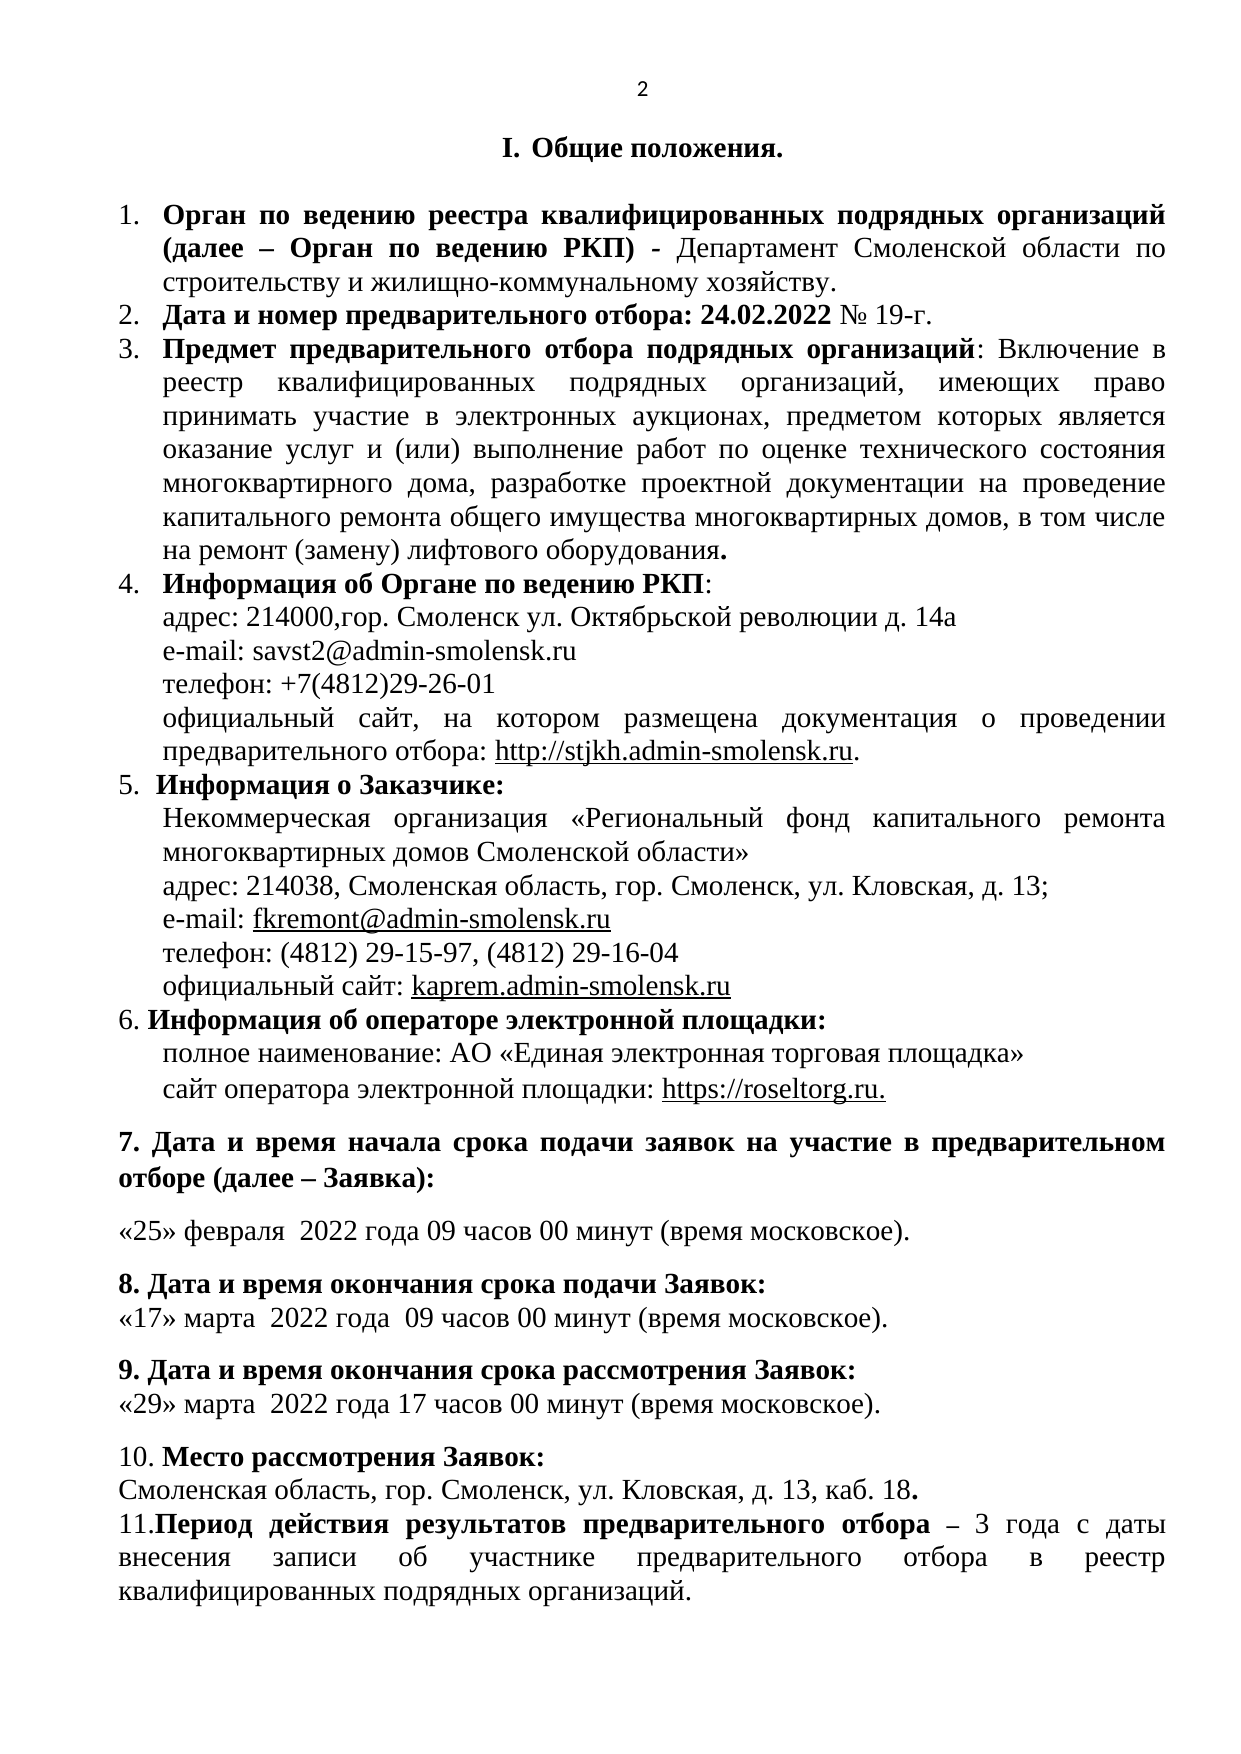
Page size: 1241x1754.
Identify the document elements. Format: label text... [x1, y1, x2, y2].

text 6. Информация об операторе электронной площадки: [118, 1002, 1166, 1035]
text официальный сайт: kaprem.admin-smolensk.ru [162, 968, 1167, 1002]
list Предмет предварительного отбора подрядных организаций: Включение в реестр квалифицированных подрядных организаций, имеющих право принимать участие в электронных аукционах, предметом которых является оказание услуг и (или) выполнение работ по оценке технического состояния многоквартирного дома, разработке проектной документации на проведение капитального ремонта общего имущества многоквартирных домов, в том числе на ремонт (замену) лифтового оборудования. [118, 331, 1166, 566]
list Информация о Заказчике: [118, 767, 1166, 801]
text e-mail: savst2@admin-smolensk.ru [162, 633, 1167, 666]
text адрес: 214000,гор. Смоленск ул. Октябрьской революции д. 14а [162, 599, 1167, 633]
list Орган по ведению реестра квалифицированных подрядных организаций (далее – Орган по ведению РКП) - Департамент Смоленской области по строительству и жилищно-коммунальному хозяйству. [118, 197, 1166, 297]
text телефон: (4812) 29-15-97, (4812) 29-16-04 [162, 935, 1167, 968]
text официальный сайт, на котором размещена документация о проведении предварительного отбора: http://stjkh.admin-smolensk.ru. [162, 700, 1167, 767]
list Общие положения. [118, 130, 1167, 163]
list Дата и номер предварительного отбора: 24.02.2022 № 19-г. [118, 297, 1166, 331]
text 11.Период действия результатов предварительного отбора – 3 года с даты внесения записи об участнике предварительного отбора в реестр квалифицированных подрядных организаций. [118, 1506, 1166, 1607]
text Некоммерческая организация «Региональный фонд капитального ремонта многоквартирных домов Смоленской области» [162, 801, 1167, 868]
text телефон: +7(4812)29-26-01 [162, 666, 1167, 700]
text 7. Дата и время начала срока подачи заявок на участие в предварительном отборе (далее – Заявка): [118, 1124, 1166, 1194]
text Смоленская область, гор. Смоленск, ул. Кловская, д. 13, каб. 18. [118, 1472, 1166, 1506]
list «25» февраля 2022 года 09 часов 00 минут (время московское). [118, 1213, 1166, 1247]
list полное наименование: АО «Единая электронная торговая площадка» [162, 1035, 1166, 1069]
text 10. Место рассмотрения Заявок: [118, 1439, 1166, 1472]
text адрес: 214038, Смоленская область, гор. Смоленск, ул. Кловская, д. 13; [162, 868, 1167, 901]
list Информация об Органе по ведению РКП: [118, 566, 1166, 599]
text e-mail: fkremont@admin-smolensk.ru [162, 901, 1167, 935]
text 9. Дата и время окончания срока рассмотрения Заявок: [118, 1352, 1166, 1386]
text «17» марта 2022 года 09 часов 00 минут (время московское). [118, 1300, 1166, 1333]
list сайт оператора электронной площадки: https://roseltorg.ru. [162, 1072, 1166, 1105]
text «29» марта 2022 года 17 часов 00 минут (время московское). [118, 1386, 1166, 1419]
text 8. Дата и время окончания срока подачи Заявок: [118, 1266, 1166, 1300]
